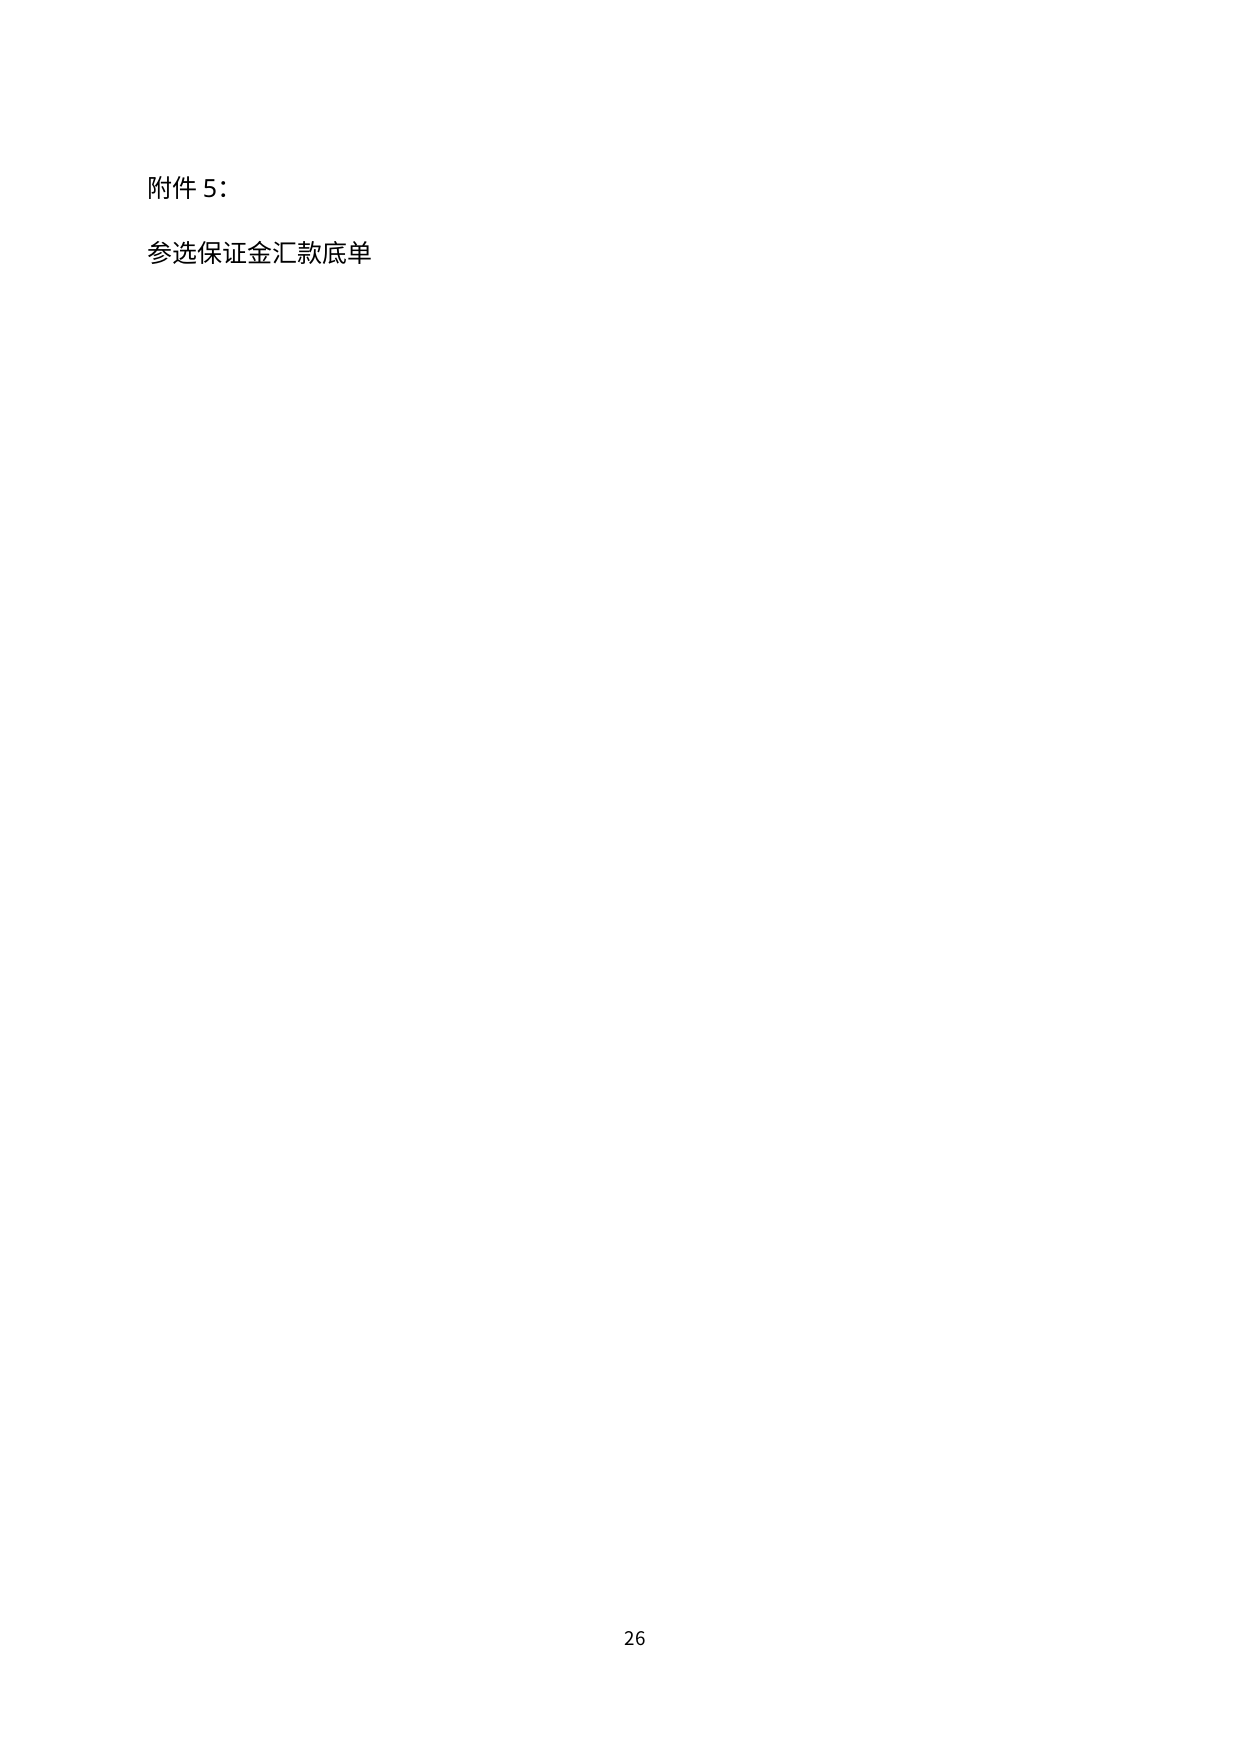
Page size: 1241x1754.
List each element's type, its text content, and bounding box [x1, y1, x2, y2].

text 参选保证金汇款底单 [148, 219, 1122, 284]
text 附件5： [148, 154, 1122, 219]
